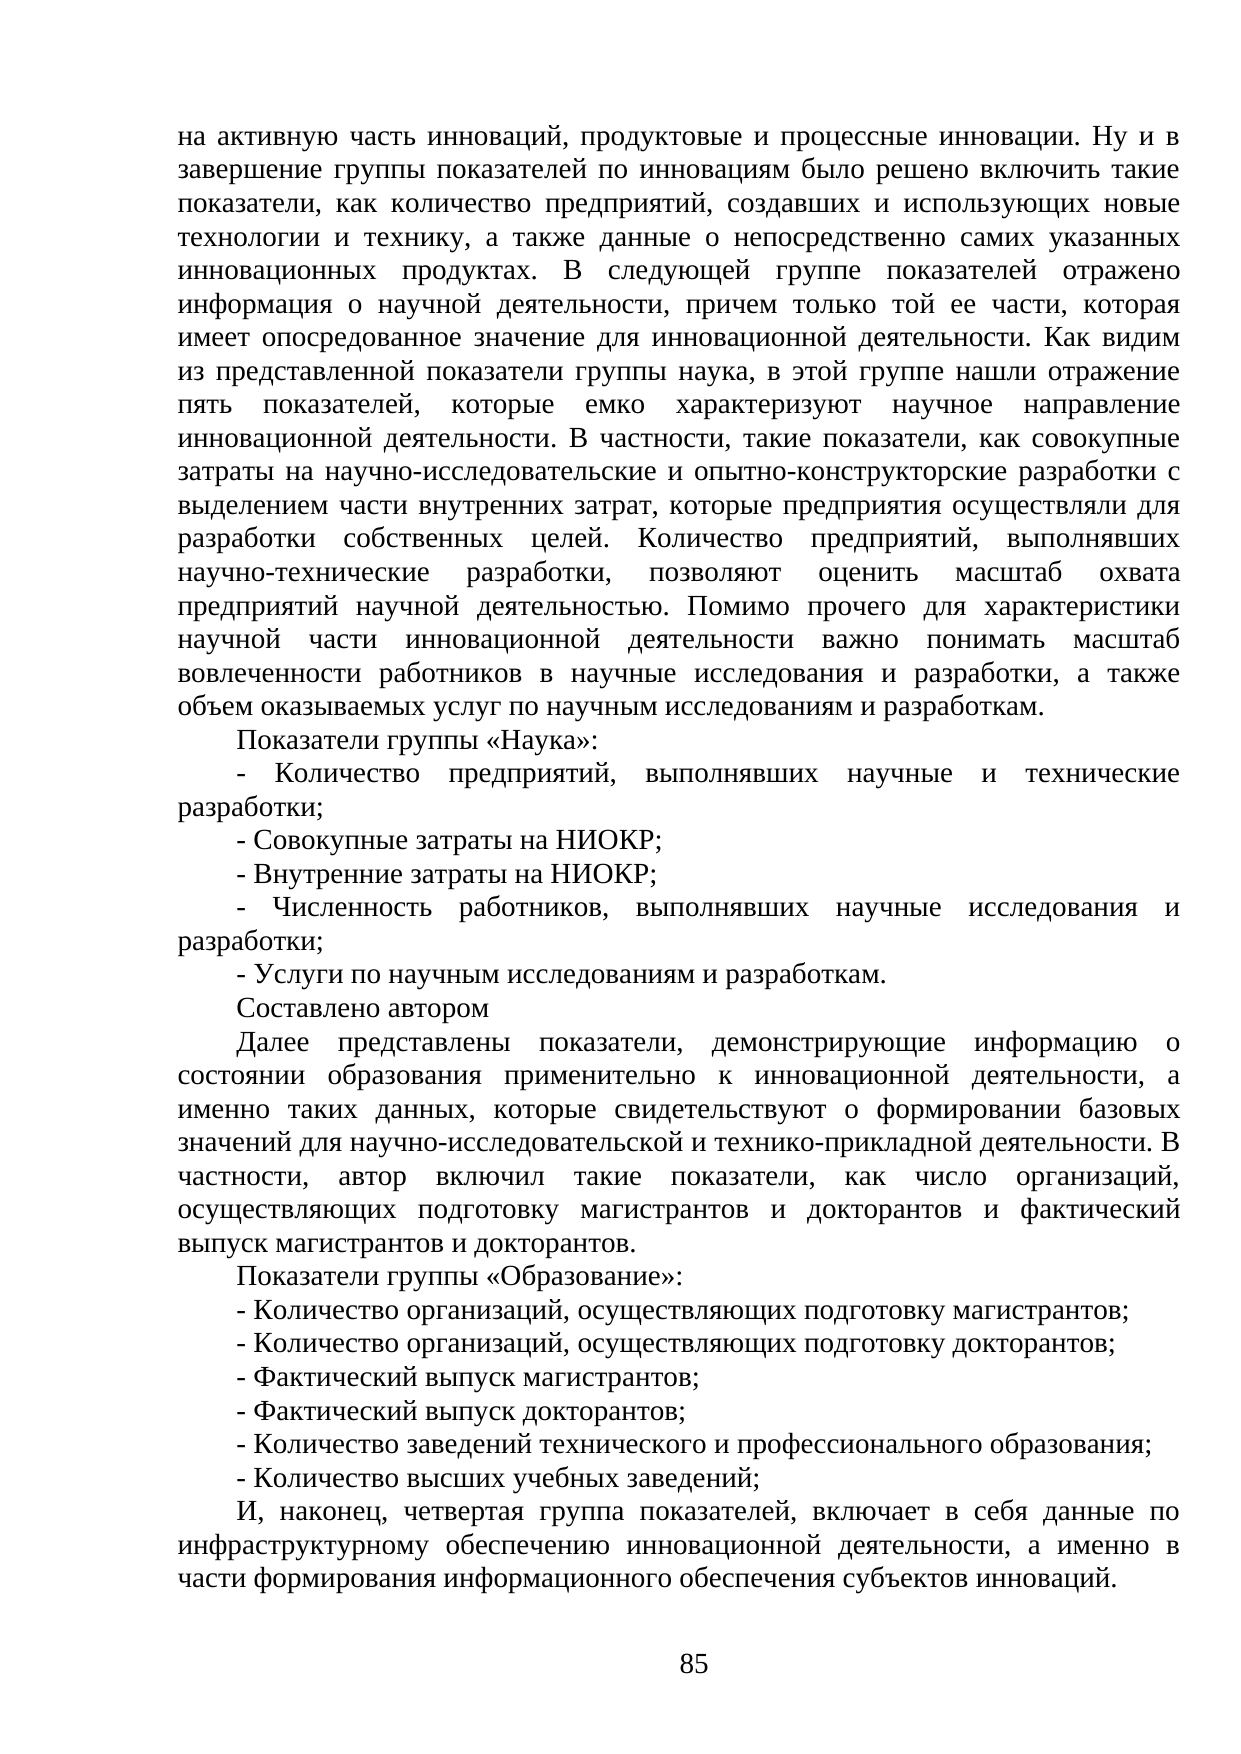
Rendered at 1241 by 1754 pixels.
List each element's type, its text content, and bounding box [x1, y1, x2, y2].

text Составлено автором [177, 990, 1181, 1024]
text - Совокупные затраты на НИОКР; [177, 822, 1181, 856]
text - Количество заведений технического и профессионального образования; [177, 1426, 1181, 1460]
text - Фактический выпуск магистрантов; [177, 1359, 1181, 1393]
text - Количество предприятий, выполнявших научные и технические разработки; [177, 755, 1181, 822]
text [177, 118, 1181, 722]
text - Численность работников, выполнявших научные исследования и разработки; [177, 889, 1181, 957]
text - Услуги по научным исследованиям и разработкам. [177, 957, 1181, 990]
text Показатели группы «Образование»: [177, 1258, 1181, 1292]
text - Внутренние затраты на НИОКР; [177, 856, 1181, 889]
text - Фактический выпуск докторантов; [177, 1393, 1181, 1426]
text - Количество высших учебных заведений; [177, 1460, 1181, 1493]
text - Количество организаций, осуществляющих подготовку магистрантов; [177, 1292, 1181, 1326]
text Далее представлены показатели, демонстрирующие информацию о состоянии образования применительно к инновационной деятельности, а именно таких данных, которые свидетельствуют о формировании базовых значений для научно-исследовательской и технико-прикладной деятельности. В частности, автор включил такие показатели, как число организаций, осуществляющих подготовку магистрантов и докторантов и фактический выпуск магистрантов и докторантов. [177, 1024, 1181, 1258]
text Показатели группы «Наука»: [177, 722, 1181, 755]
text - Количество организаций, осуществляющих подготовку докторантов; [177, 1326, 1181, 1359]
text И, наконец, четвертая группа показателей, включает в себя данные по инфраструктурному обеспечению инновационной деятельности, а именно в части формирования информационного обеспечения субъектов инноваций. [177, 1493, 1181, 1594]
